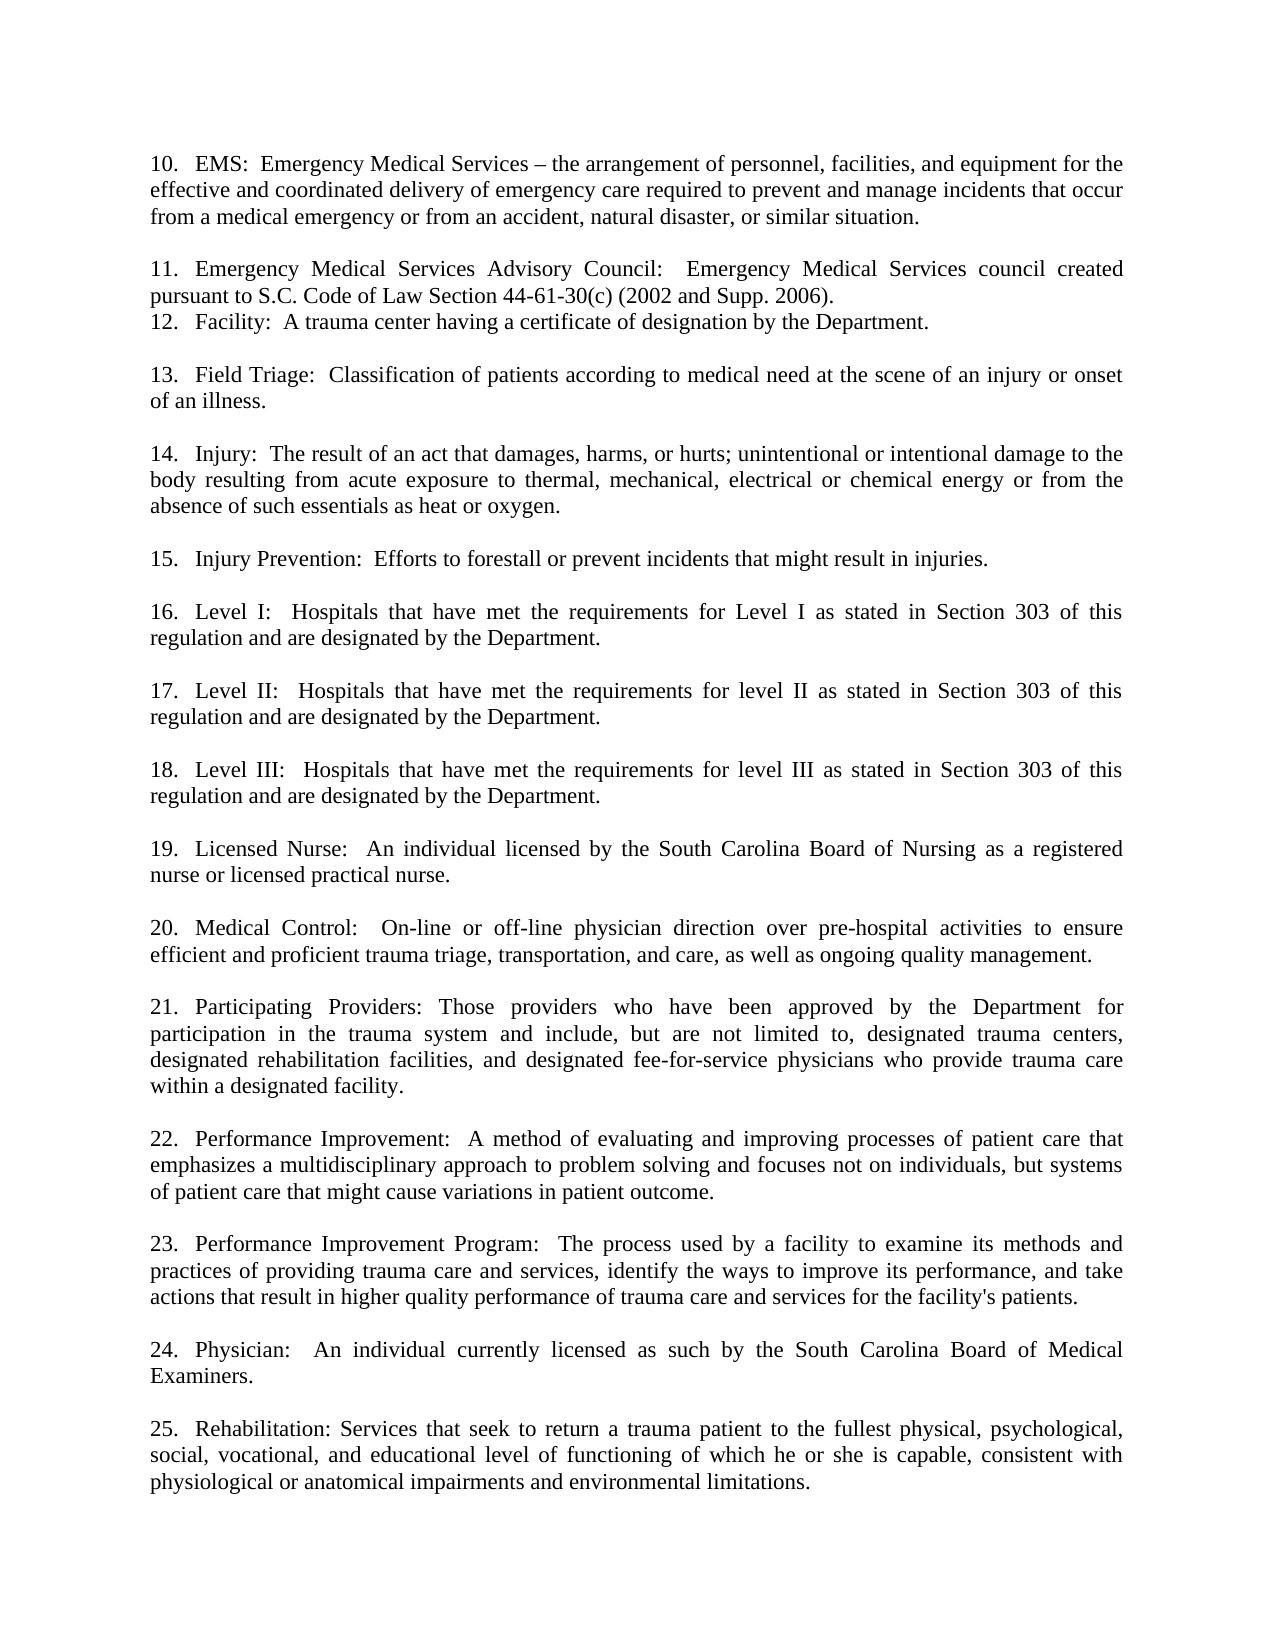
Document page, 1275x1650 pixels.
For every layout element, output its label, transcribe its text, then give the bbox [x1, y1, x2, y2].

text 15. Injury Prevention: Efforts to forestall or prevent incidents that might result in injuries. [150, 545, 1125, 572]
text 14. Injury: The result of an act that damages, harms, or hurts; unintentional or intentional damage to the body resulting from acute exposure to thermal, mechanical, electrical or chemical energy or from the absence of such essentials as heat or oxygen. [150, 440, 1125, 519]
text 21. Participating Providers: Those providers who have been approved by the Department for participation in the trauma system and include, but are not limited to, designated trauma centers, designated rehabilitation facilities, and designated fee-for-service physicians who provide trauma care within a designated facility. [150, 993, 1125, 1099]
text 10. EMS: Emergency Medical Services – the arrangement of personnel, facilities, and equipment for the effective and coordinated delivery of emergency care required to prevent and manage incidents that occur from a medical emergency or from an accident, natural disaster, or similar situation. [150, 150, 1125, 229]
text 13. Field Triage: Classification of patients according to medical need at the scene of an injury or onset of an illness. [150, 361, 1125, 413]
text 19. Licensed Nurse: An individual licensed by the South Carolina Board of Nursing as a registered nurse or licensed practical nurse. [150, 835, 1125, 888]
text 24. Physician: An individual currently licensed as such by the South Carolina Board of Medical Examiners. [150, 1336, 1125, 1389]
text 22. Performance Improvement: A method of evaluating and improving processes of patient care that emphasizes a multidisciplinary approach to problem solving and focuses not on individuals, but systems of patient care that might cause variations in patient outcome. [150, 1125, 1125, 1204]
text 20. Medical Control: On-line or off-line physician direction over pre-hospital activities to ensure efficient and proficient trauma triage, transportation, and care, as well as ongoing quality management. [150, 914, 1125, 967]
text 25. Rehabilitation: Services that seek to return a trauma patient to the fullest physical, psychological, social, vocational, and educational level of functioning of which he or she is capable, consistent with physiological or anatomical impairments and environmental limitations. [150, 1415, 1125, 1494]
text 23. Performance Improvement Program: The process used by a facility to examine its methods and practices of providing trauma care and services, identify the ways to improve its performance, and take actions that result in higher quality performance of trauma care and services for the facility's patients. [150, 1231, 1125, 1309]
text 18. Level III: Hospitals that have met the requirements for level III as stated in Section 303 of this regulation and are designated by the Department. [150, 756, 1125, 809]
text 12. Facility: A trauma center having a certificate of designation by the Department. [150, 308, 1125, 334]
text 16. Level I: Hospitals that have met the requirements for Level I as stated in Section 303 of this regulation and are designated by the Department. [150, 598, 1125, 651]
text 11. Emergency Medical Services Advisory Council: Emergency Medical Services council created pursuant to S.C. Code of Law Section 44-61-30(c) (2002 and Supp. 2006). [150, 255, 1125, 308]
text 17. Level II: Hospitals that have met the requirements for level II as stated in Section 303 of this regulation and are designated by the Department. [150, 677, 1125, 730]
